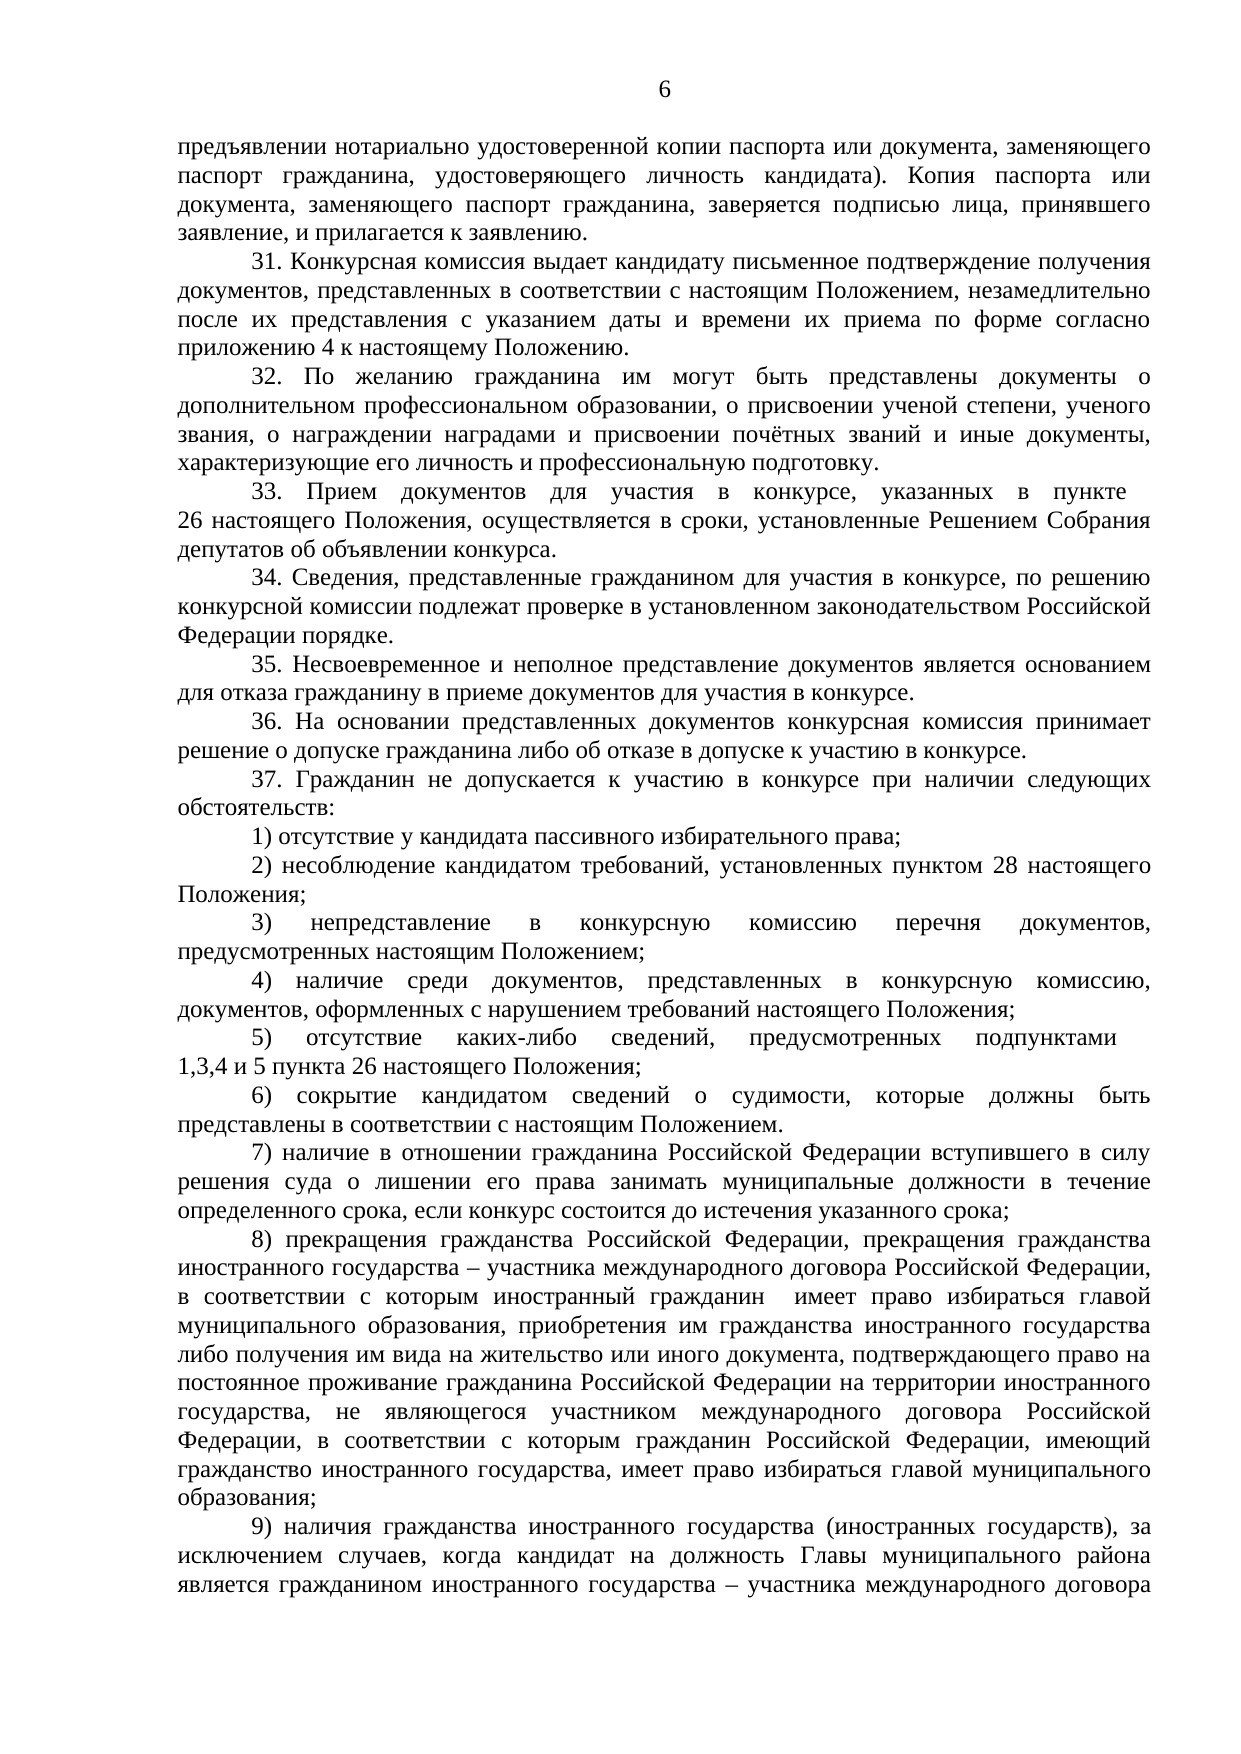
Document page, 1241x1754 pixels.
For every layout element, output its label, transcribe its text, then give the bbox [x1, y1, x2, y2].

text 36. На основании представленных документов конкурсная комиссия принимает решение о допуске гражданина либо об отказе в допуске к участию в конкурсе. [177, 706, 1152, 764]
text 34. Сведения, представленные гражданином для участия в конкурсе, по решению конкурсной комиссии подлежат проверке в установленном законодательством Российской Федерации порядке. [177, 562, 1152, 649]
text 31. Конкурсная комиссия выдает кандидату письменное подтверждение получения документов, представленных в соответствии с настоящим Положением, незамедлительно после их представления с указанием даты и времени их приема по форме согласно приложению 4 к настоящему Положению. [177, 246, 1152, 361]
text 5) отсутствие каких-либо сведений, предусмотренных подпунктами 1,3,4 и 5 пункта 26 настоящего Положения; [177, 1022, 1152, 1080]
text 6) сокрытие кандидатом сведений о судимости, которые должны быть представлены в соответствии с настоящим Положением. [177, 1080, 1152, 1137]
text 1) отсутствие у кандидата пассивного избирательного права; [177, 821, 1152, 850]
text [177, 131, 1152, 246]
text 2) несоблюдение кандидатом требований, установленных пунктом 28 настоящего Положения; [177, 850, 1152, 907]
text 7) наличие в отношении гражданина Российской Федерации вступившего в силу решения суда о лишении его права занимать муниципальные должности в течение определенного срока, если конкурс состоится до истечения указанного срока; [177, 1137, 1152, 1224]
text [177, 1511, 1152, 1597]
text 32. По желанию гражданина им могут быть представлены документы о дополнительном профессиональном образовании, о присвоении ученой степени, ученого звания, о награждении наградами и присвоении почётных званий и иные документы, характеризующие его личность и профессиональную подготовку. [177, 361, 1152, 476]
text 8) прекращения гражданства Российской Федерации, прекращения гражданства иностранного государства – участника международного договора Российской Федерации, в соответствии с которым иностранный гражданин имеет право избираться главой муниципального образования, приобретения им гражданства иностранного государства либо получения им вида на жительство или иного документа, подтверждающего право на постоянное проживание гражданина Российской Федерации на территории иностранного государства, не являющегося участником международного договора Российской Федерации, в соответствии с которым гражданин Российской Федерации, имеющий гражданство иностранного государства, имеет право избираться главой муниципального образования; [177, 1224, 1152, 1511]
text 3) непредставление в конкурсную комиссию перечня документов, предусмотренных настоящим Положением; [177, 907, 1152, 965]
text 33. Прием документов для участия в конкурсе, указанных в пункте 26 настоящего Положения, осуществляется в сроки, установленные Решением Собрания депутатов об объявлении конкурса. [177, 476, 1152, 562]
text 35. Несвоевременное и неполное представление документов является основанием для отказа гражданину в приеме документов для участия в конкурсе. [177, 649, 1152, 706]
text 37. Гражданин не допускается к участию в конкурсе при наличии следующих обстоятельств: [177, 764, 1152, 821]
text 4) наличие среди документов, представленных в конкурсную комиссию, документов, оформленных с нарушением требований настоящего Положения; [177, 965, 1152, 1022]
